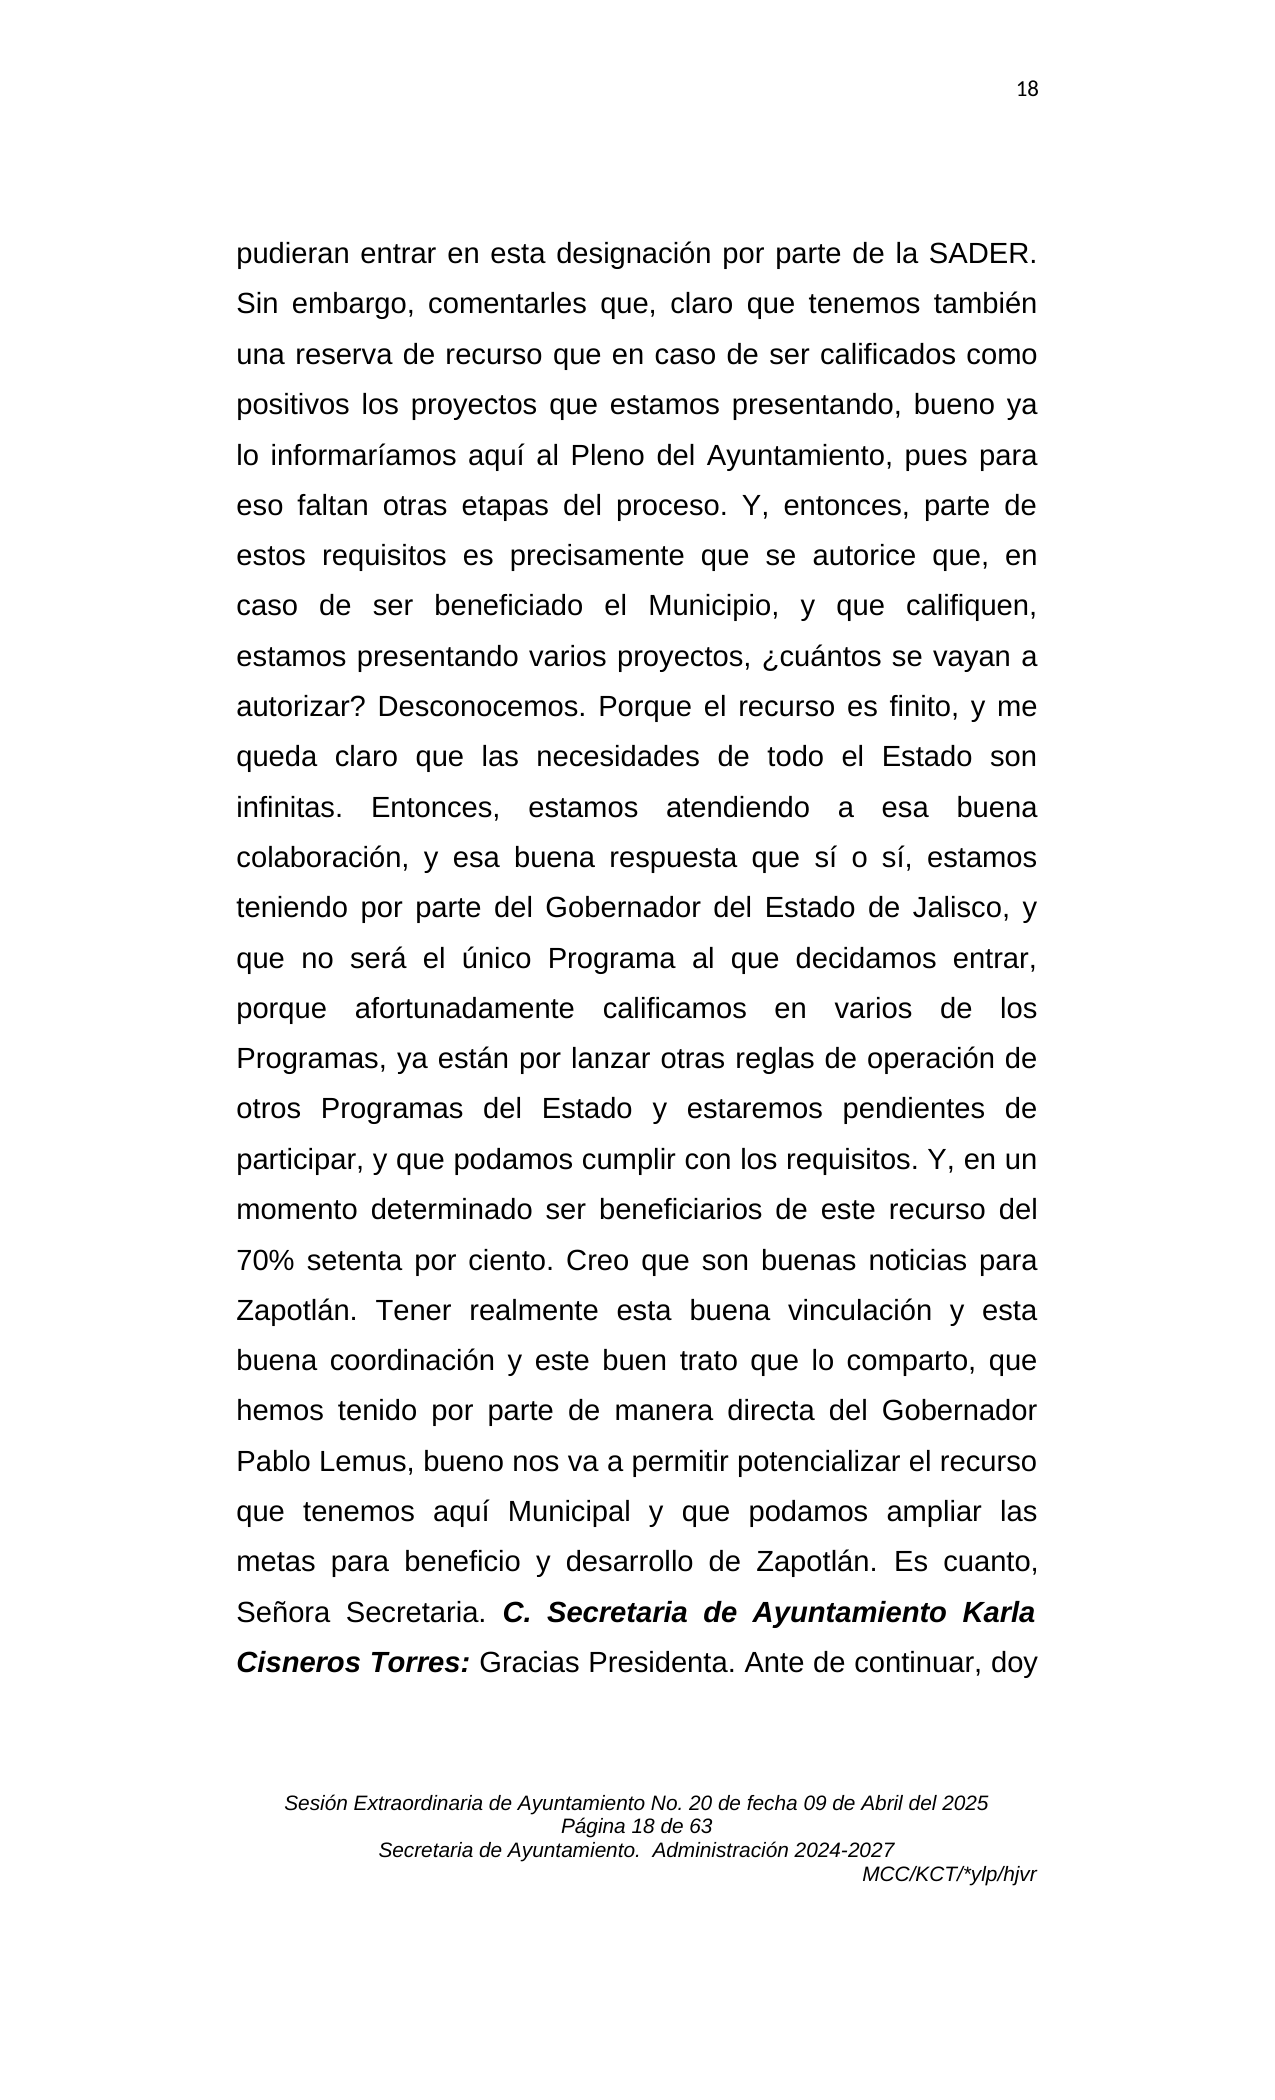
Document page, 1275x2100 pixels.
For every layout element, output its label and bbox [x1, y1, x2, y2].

text [236, 236, 1039, 1678]
